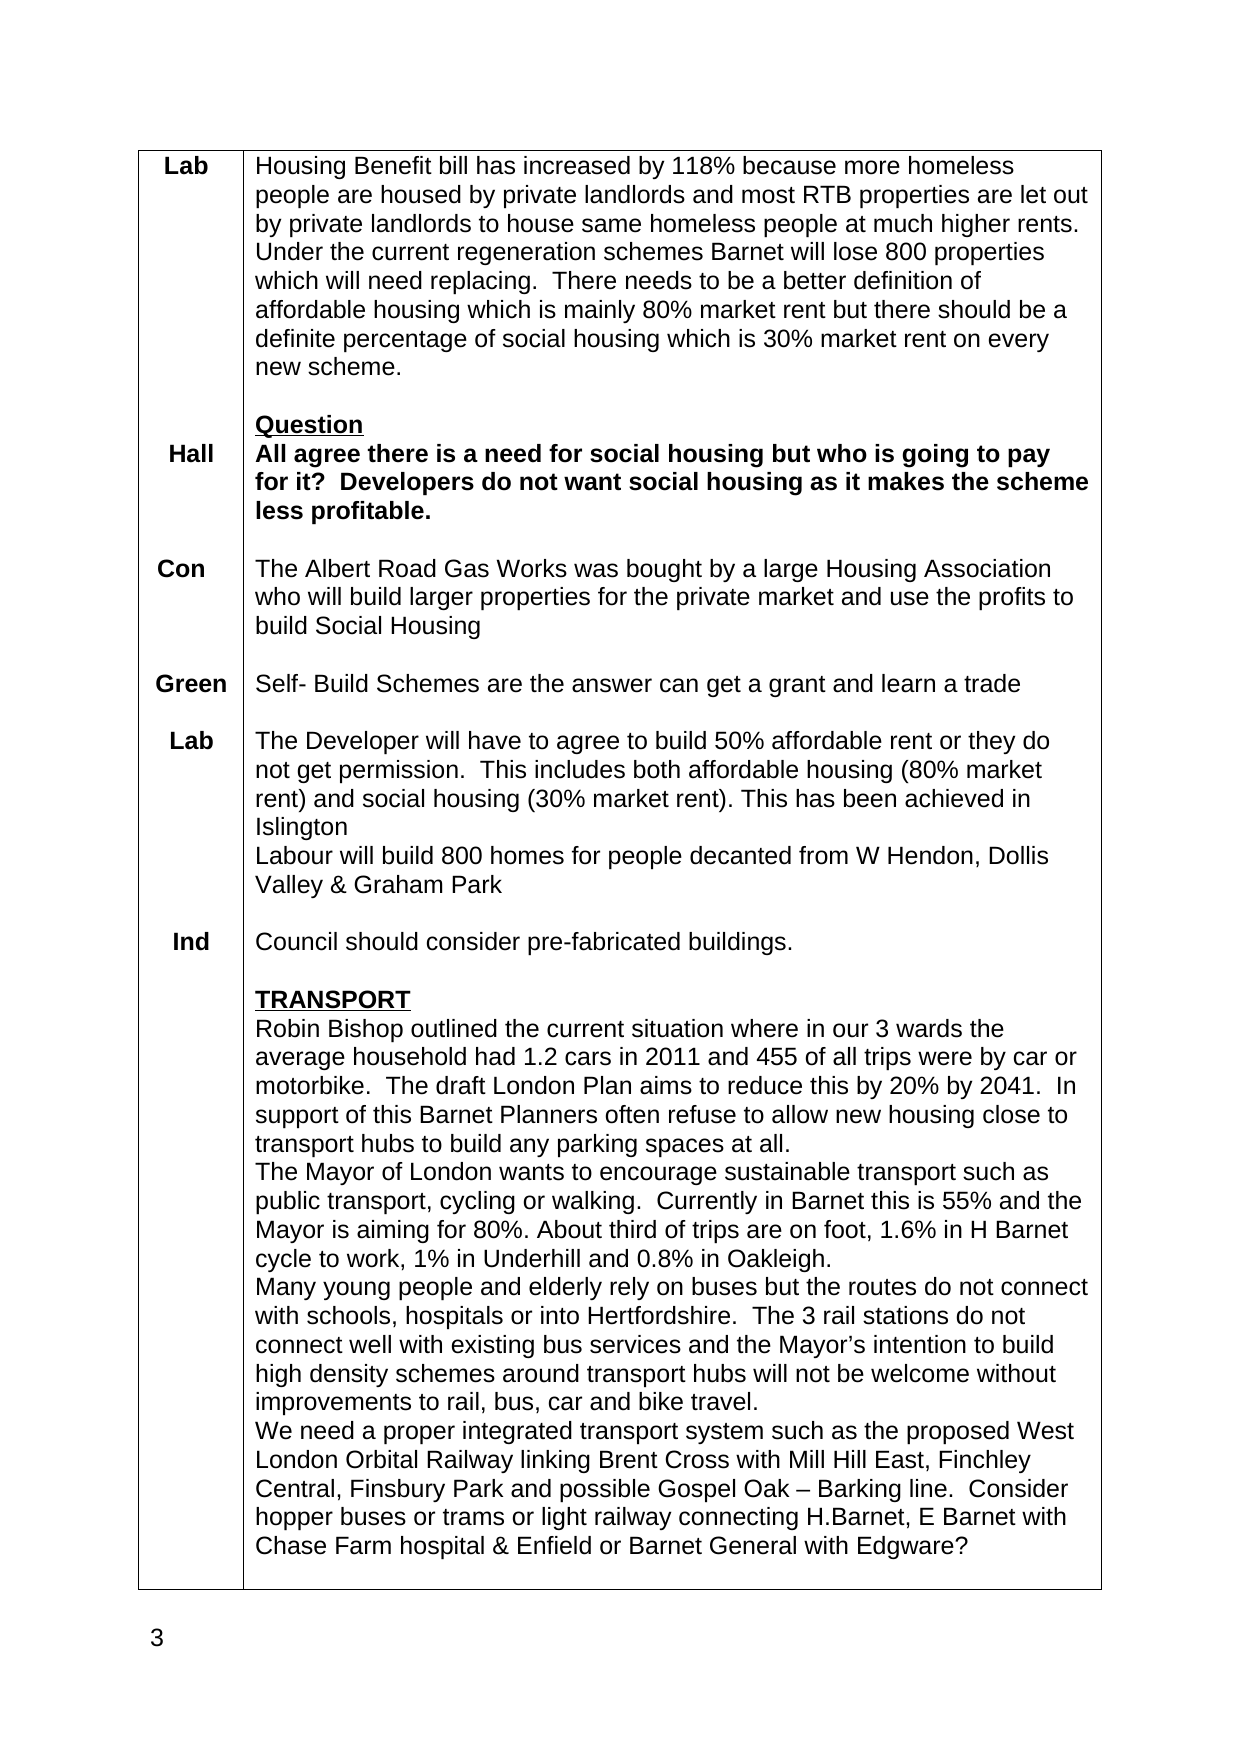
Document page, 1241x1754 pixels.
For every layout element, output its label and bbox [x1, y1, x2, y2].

table_header [139, 151, 243, 1588]
table_header [244, 151, 1101, 1588]
